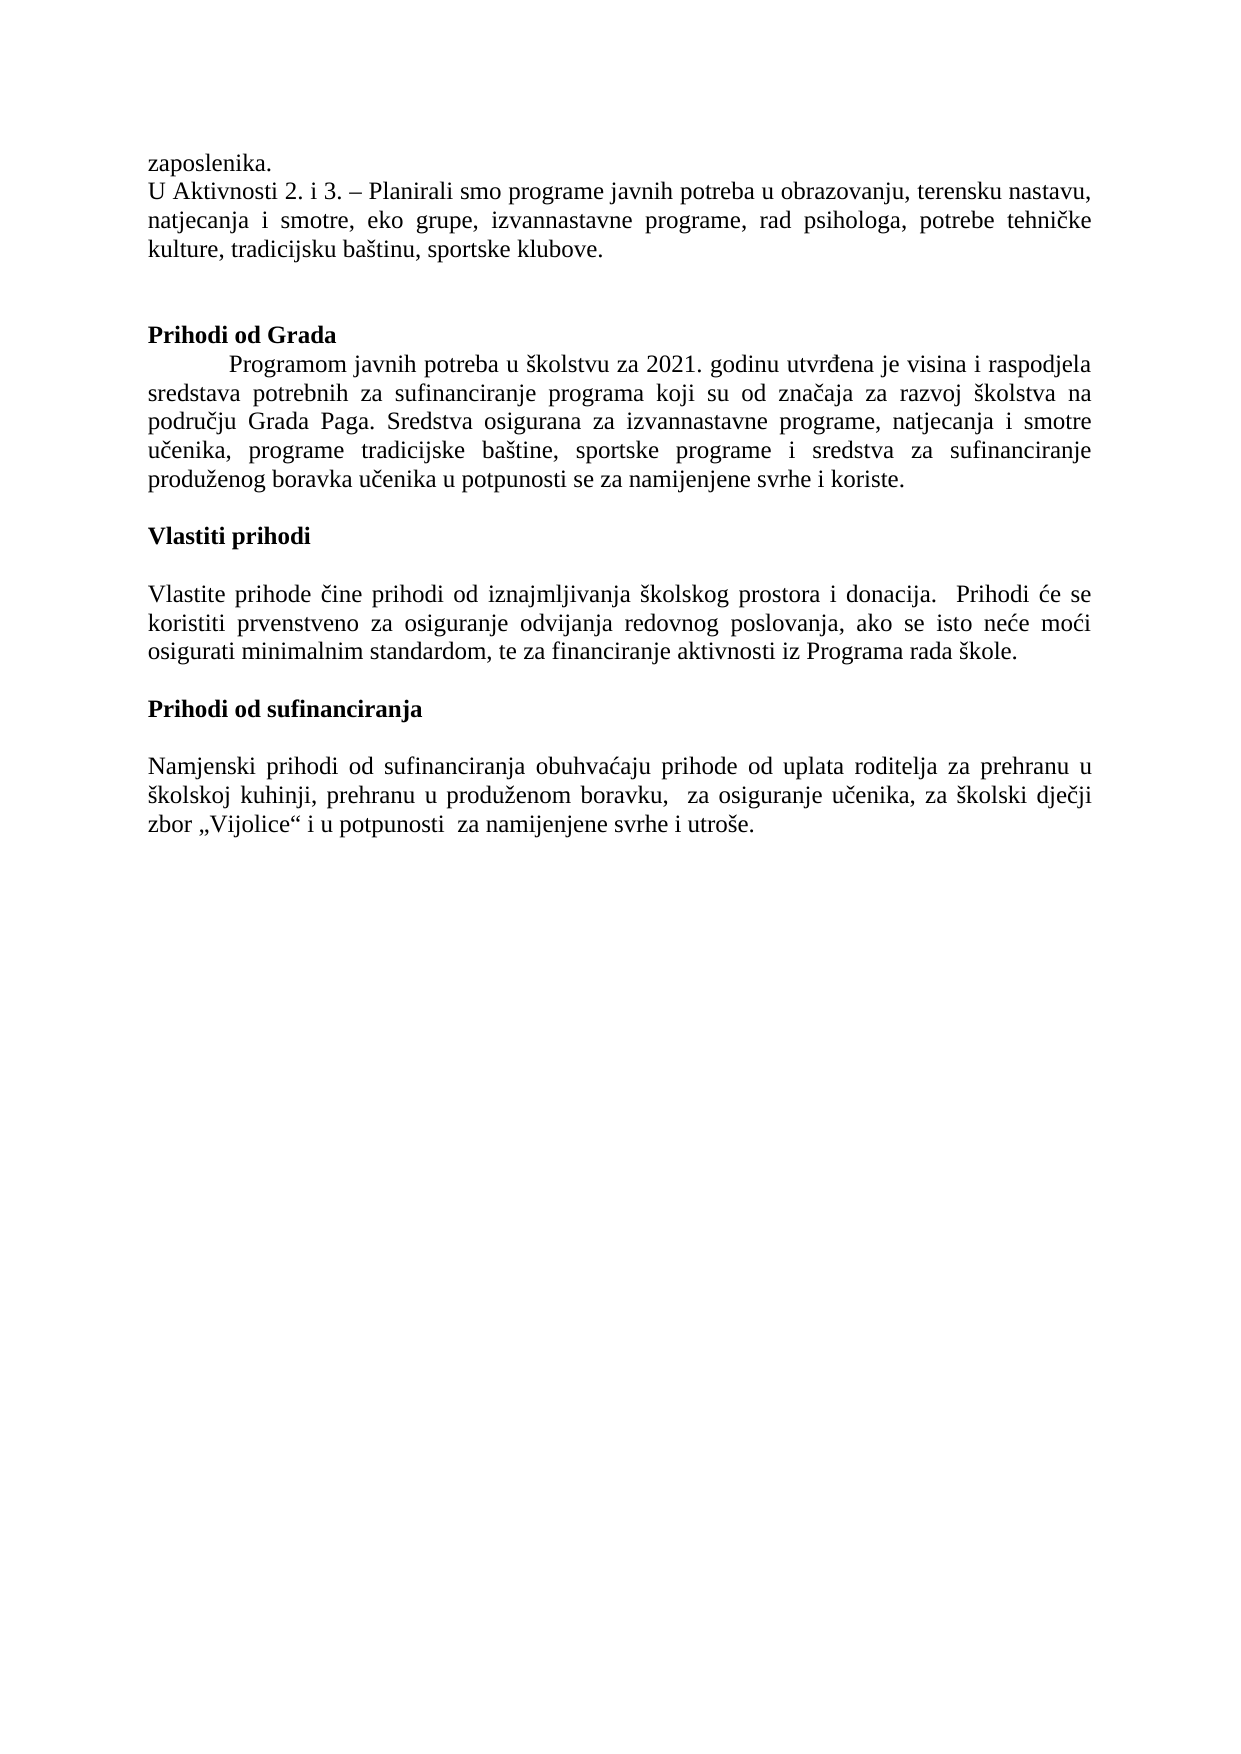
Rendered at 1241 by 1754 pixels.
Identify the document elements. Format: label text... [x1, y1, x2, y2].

text Namjenski prihodi od sufinanciranja obuhvaćaju prihode od uplata roditelja za prehranu u školskoj kuhinji, prehranu u produženom boravku, za osiguranje učenika, za školski dječji zbor „Vijolice“ i u potpunosti za namijenjene svrhe i utroše. [148, 751, 1093, 838]
text Vlastiti prihodi [148, 521, 1093, 550]
text Vlastite prihode čine prihodi od iznajmljivanja školskog prostora i donacija. Prihodi će se koristiti prvenstveno za osiguranje odvijanja redovnog poslovanja, ako se isto neće moći osigurati minimalnim standardom, te za financiranje aktivnosti iz Programa rada škole. [148, 579, 1093, 665]
text Prihodi od Grada [148, 320, 1093, 349]
text U Aktivnosti 2. i 3. – Planirali smo programe javnih potreba u obrazovanju, terensku nastavu, natjecanja i smotre, eko grupe, izvannastavne programe, rad psihologa, potrebe tehničke kulture, tradicijsku baštinu, sportske klubove. [148, 176, 1093, 263]
text Prihodi od sufinanciranja [148, 694, 1093, 723]
text zaposlenika. [148, 148, 1093, 176]
text Programom javnih potreba u školstvu za 2021. godinu utvrđena je visina i raspodjela sredstava potrebnih za sufinanciranje programa koji su od značaja za razvoj školstva na području Grada Paga. Sredstva osigurana za izvannastavne programe, natjecanja i smotre učenika, programe tradicijske baštine, sportske programe i sredstva za sufinanciranje produženog boravka učenika u potpunosti se za namijenjene svrhe i koriste. [148, 349, 1093, 493]
